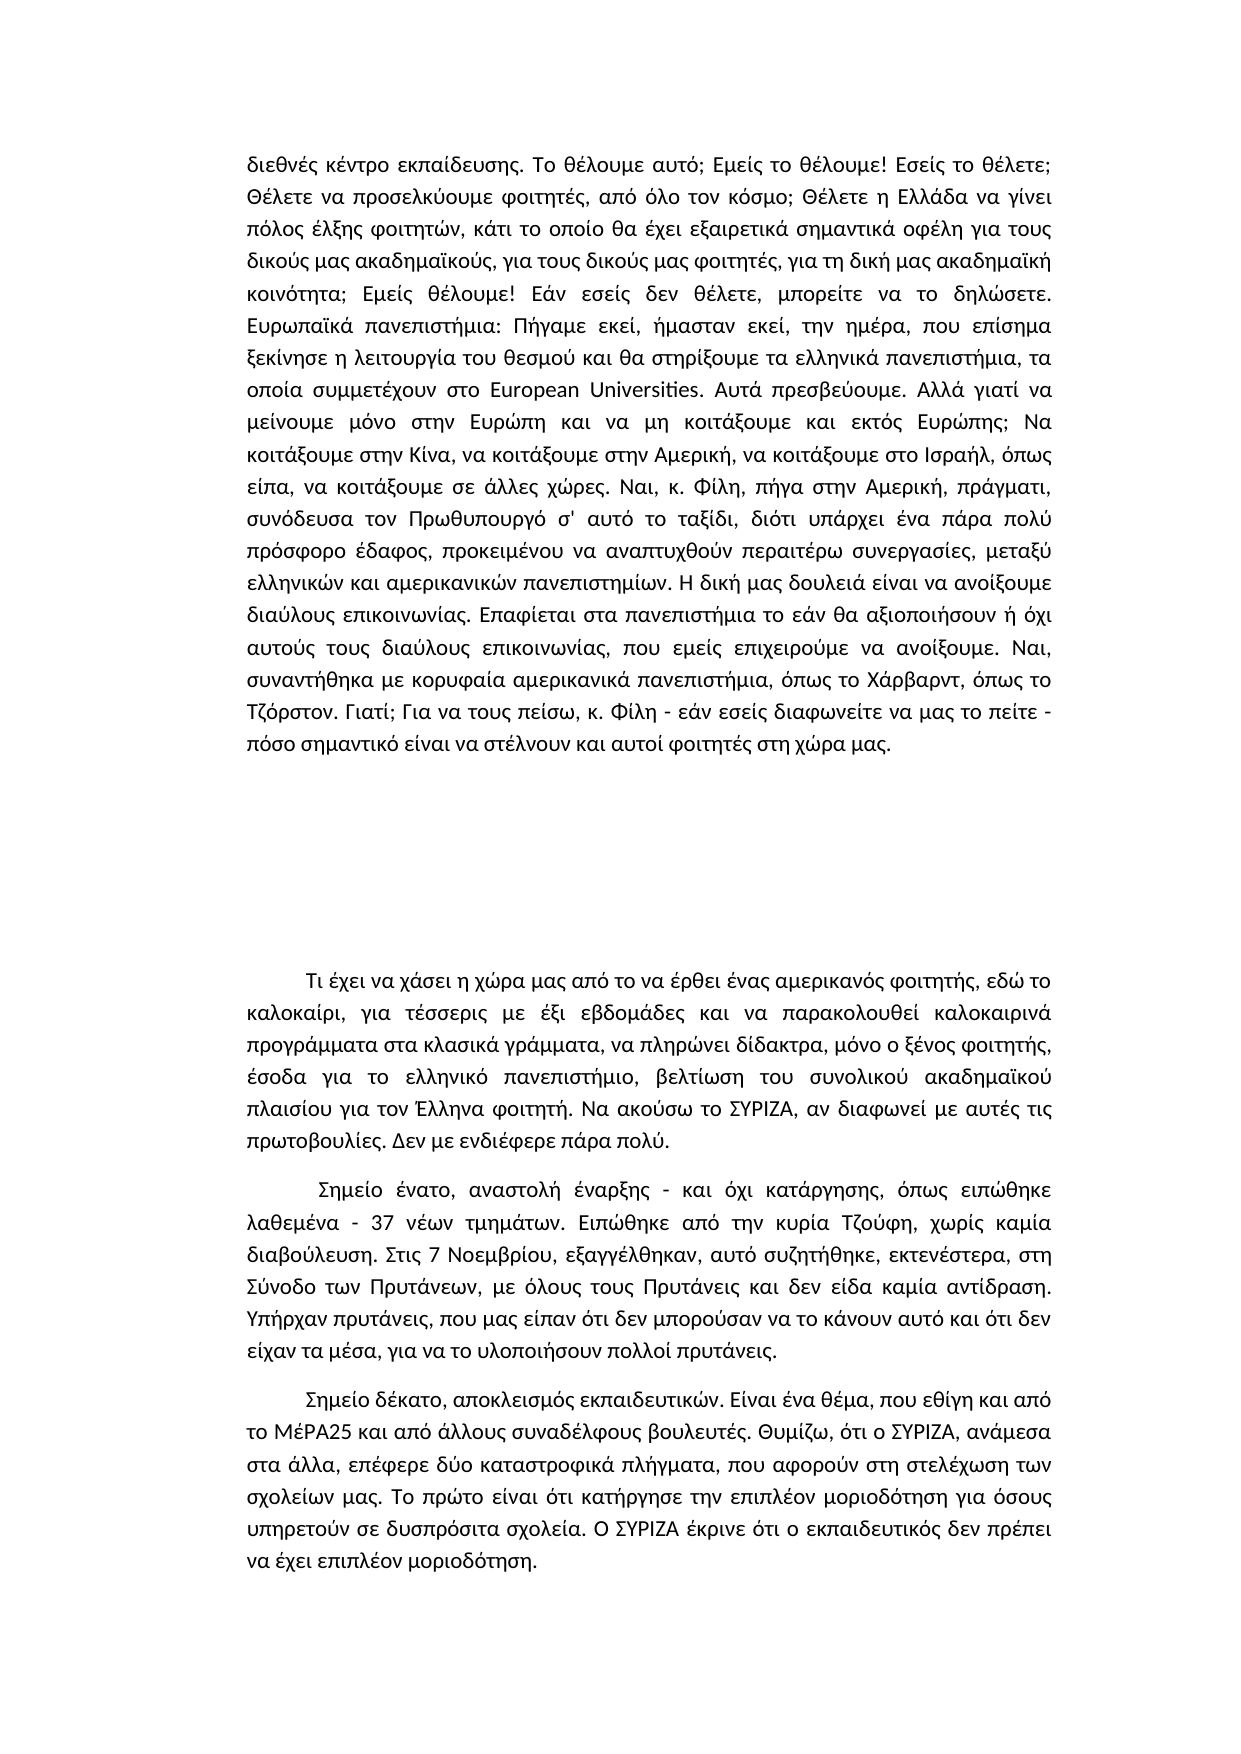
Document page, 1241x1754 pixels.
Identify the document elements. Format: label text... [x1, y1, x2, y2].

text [247, 150, 1053, 757]
text Σημείο δέκατο, αποκλεισμός εκπαιδευτικών. Είναι ένα θέμα, που εθίγη και από το ΜέΡΑ25 και από άλλους συναδέλφους βουλευτές. Θυμίζω, ότι ο ΣΥΡΙΖΑ, ανάμεσα στα άλλα, επέφερε δύο καταστροφικά πλήγματα, που αφορούν στη στελέχωση των σχολείων μας. Το πρώτο είναι ότι κατήργησε την επιπλέον μοριοδότηση για όσους υπηρετούν σε δυσπρόσιτα σχολεία. Ο ΣΥΡΙΖΑ έκρινε ότι ο εκπαιδευτικός δεν πρέπει να έχει επιπλέον μοριοδότηση. [247, 1385, 1053, 1574]
text Τι έχει να χάσει η χώρα μας από το να έρθει ένας αμερικανός φοιτητής, εδώ το καλοκαίρι, για τέσσερις με έξι εβδομάδες και να παρακολουθεί καλοκαιρινά προγράμματα στα κλασικά γράμματα, να πληρώνει δίδακτρα, μόνο ο ξένος φοιτητής, έσοδα για το ελληνικό πανεπιστήμιο, βελτίωση του συνολικού ακαδημαϊκού πλαισίου για τον Έλληνα φοιτητή. Να ακούσω το ΣΥΡΙΖΑ, αν διαφωνεί με αυτές τις πρωτοβουλίες. Δεν με ενδιέφερε πάρα πολύ. [247, 966, 1053, 1155]
text Σημείο ένατο, αναστολή έναρξης - και όχι κατάργησης, όπως ειπώθηκε λαθεμένα - 37 νέων τμημάτων. Ειπώθηκε από την κυρία Τζούφη, χωρίς καμία διαβούλευση. Στις 7 Νοεμβρίου, εξαγγέλθηκαν, αυτό συζητήθηκε, εκτενέστερα, στη Σύνοδο των Πρυτάνεων, με όλους τους Πρυτάνεις και δεν είδα καμία αντίδραση. Υπήρχαν πρυτάνεις, που μας είπαν ότι δεν μπορούσαν να το κάνουν αυτό και ότι δεν είχαν τα μέσα, για να το υλοποιήσουν πολλοί πρυτάνεις. [247, 1176, 1053, 1364]
